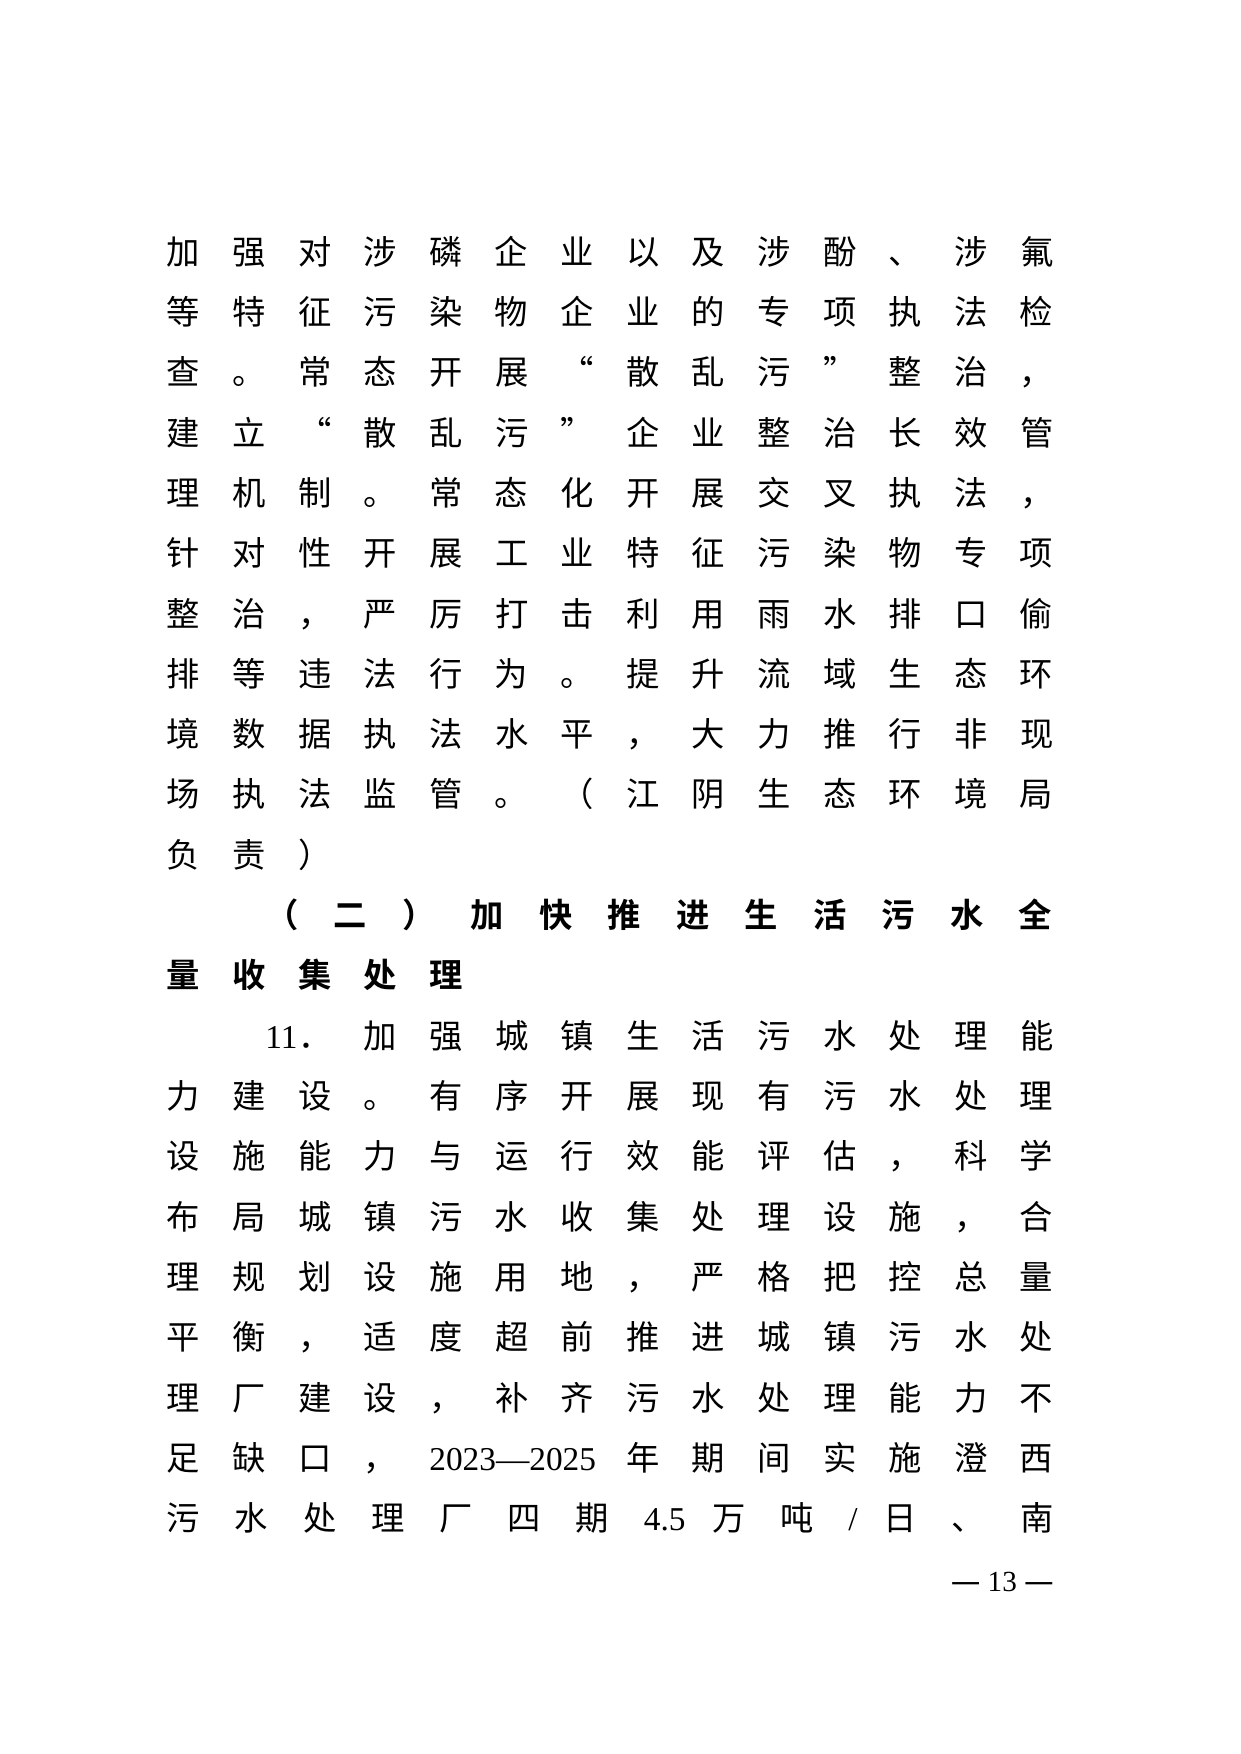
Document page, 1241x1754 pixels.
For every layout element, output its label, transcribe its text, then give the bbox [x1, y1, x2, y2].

text （二）加快推进生活污水全量收集处理 [167, 883, 1085, 1003]
